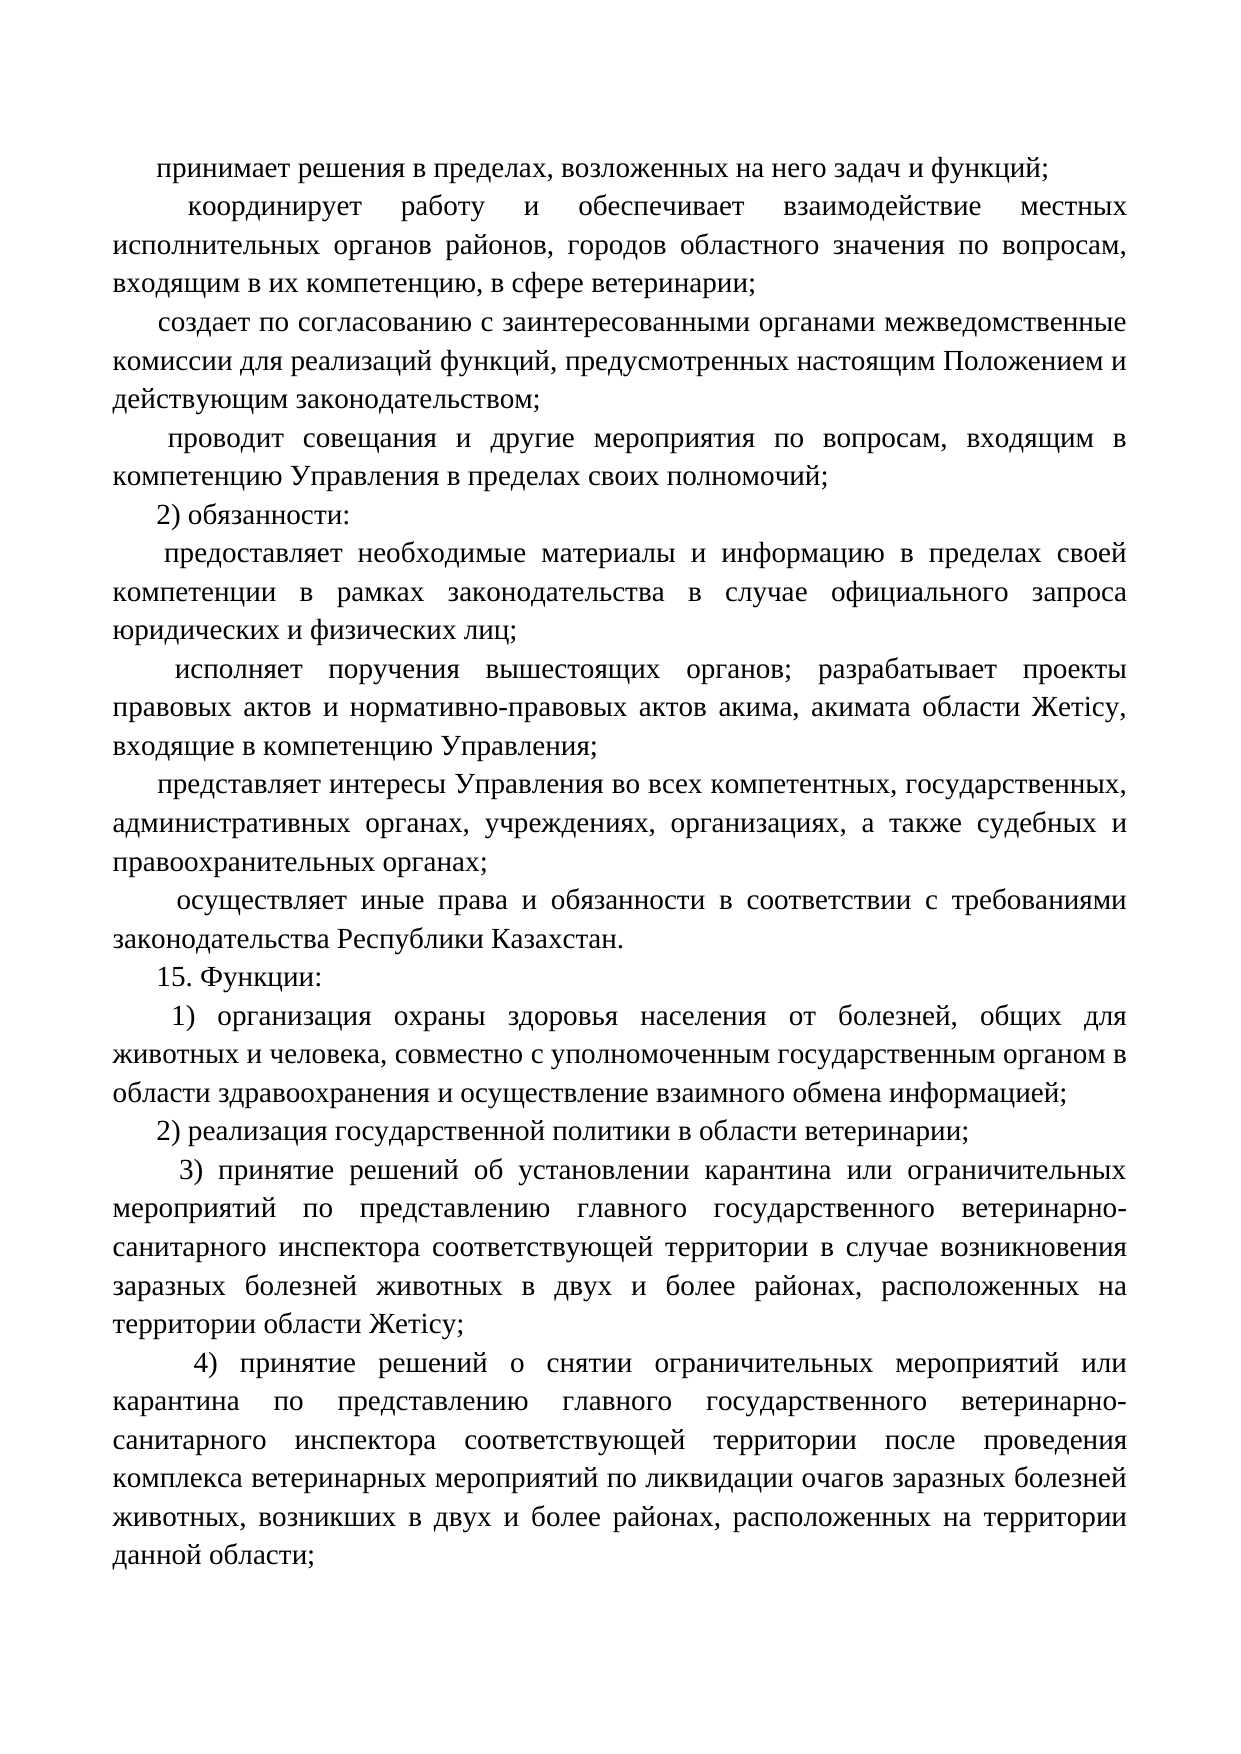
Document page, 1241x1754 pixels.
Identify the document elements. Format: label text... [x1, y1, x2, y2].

text координирует работу и обеспечивает взаимодействие местных исполнительных органов районов, городов областного значения по вопросам, входящим в их компетенцию, в сфере ветеринарии; [112, 188, 1128, 299]
text предоставляет необходимые материалы и информацию в пределах своей компетенции в рамках законодательства в случае официального запроса юридических и физических лиц; [112, 535, 1128, 646]
text 2) обязанности: [112, 497, 1128, 530]
text проводит совещания и другие мероприятия по вопросам, входящим в компетенцию Управления в пределах своих полномочий; [112, 420, 1128, 492]
text осуществляет иные права и обязанности в соответствии с требованиями законодательства Республики Казахстан. [112, 882, 1128, 954]
text 4) принятие решений о снятии ограничительных мероприятий или карантина по представлению главного государственного ветеринарно-санитарного инспектора соответствующей территории после проведения комплекса ветеринарных мероприятий по ликвидации очагов заразных болезней животных, возникших в двух и более районах, расположенных на территории данной области; [112, 1345, 1128, 1571]
text принимает решения в пределах, возложенных на него задач и функций; [112, 150, 1128, 183]
text 2) реализация государственной политики в области ветеринарии; [112, 1113, 1128, 1147]
text 3) принятие решений об установлении карантина или ограничительных мероприятий по представлению главного государственного ветеринарно-санитарного инспектора соответствующей территории в случае возникновения заразных болезней животных в двух и более районах, расположенных на территории области Жетісу; [112, 1152, 1128, 1340]
text 1) организация охраны здоровья населения от болезней, общих для животных и человека, совместно с уполномоченным государственным органом в области здравоохранения и осуществление взаимного обмена информацией; [112, 998, 1128, 1108]
text создает по согласованию с заинтересованными органами межведомственные комиссии для реализаций функций, предусмотренных настоящим Положением и действующим законодательством; [112, 304, 1128, 415]
text 15. Функции: [112, 959, 1128, 993]
text исполняет поручения вышестоящих органов; разрабатывает проекты правовых актов и нормативно-правовых актов акима, акимата области Жетісу, входящие в компетенцию Управления; [112, 651, 1128, 762]
text представляет интересы Управления во всех компетентных, государственных, административных органах, учреждениях, организациях, а также судебных и правоохранительных органах; [112, 767, 1128, 877]
